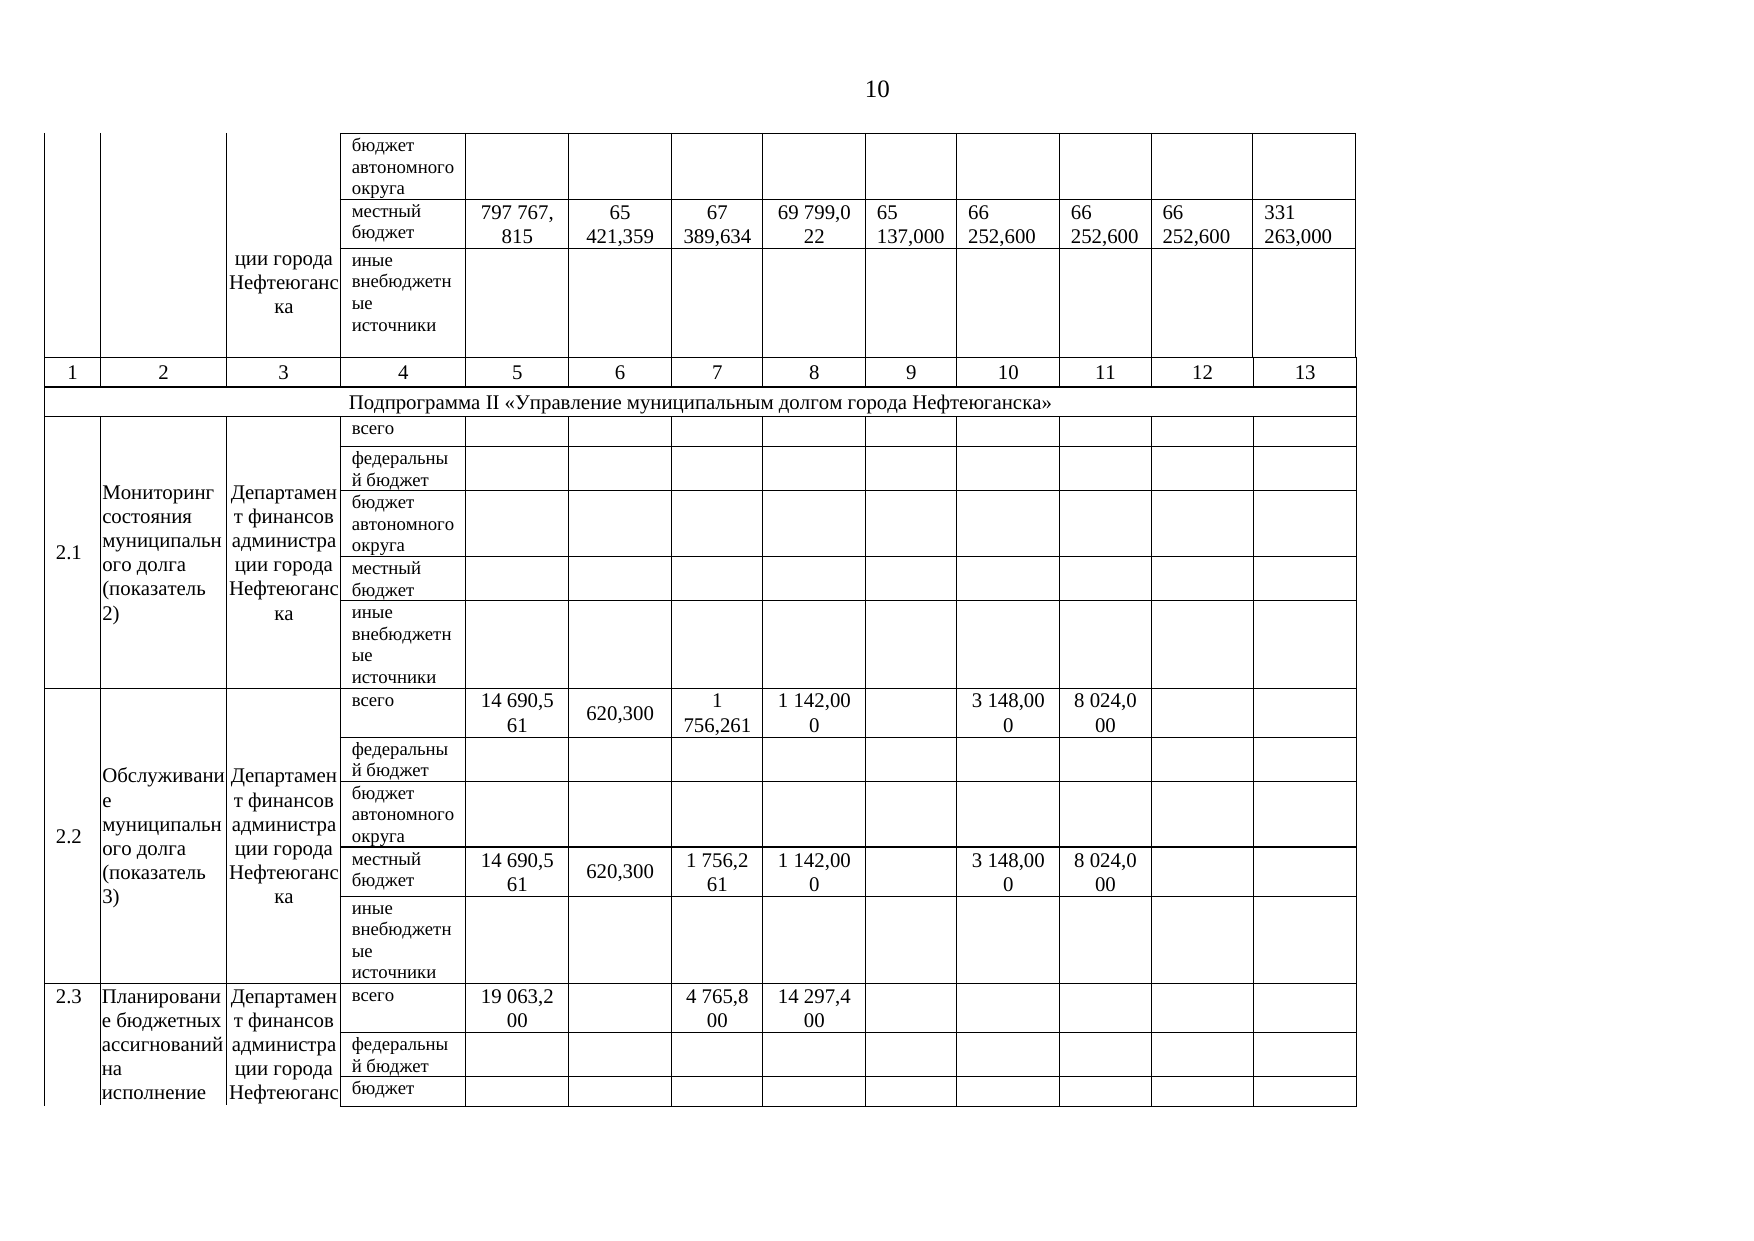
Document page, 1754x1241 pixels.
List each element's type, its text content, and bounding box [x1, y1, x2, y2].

table_cell [1254, 782, 1356, 846]
table_cell 14 297,400 [763, 984, 865, 1032]
table_cell 5 [466, 358, 568, 386]
table_cell местный бюджет [341, 848, 465, 896]
table_cell [1152, 1077, 1253, 1106]
table_cell Департамент финансов администрации города Нефтеюганска [227, 689, 340, 983]
table_cell [672, 134, 762, 199]
table_cell иные внебюджетные источники [341, 897, 465, 983]
table_cell Мониторинг состояния муниципального долга (показатель 2) [101, 417, 226, 687]
table_cell [1060, 738, 1151, 781]
table_cell 620,300 [569, 689, 671, 737]
table_cell 65 421,359 [569, 200, 671, 248]
table_cell [866, 601, 956, 687]
table_cell [1254, 848, 1356, 896]
table_cell [957, 1033, 1059, 1076]
table_cell [957, 417, 1059, 446]
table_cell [226, 984, 340, 1106]
table_cell 2.3 [45, 984, 100, 1106]
table_cell [957, 249, 1059, 357]
table_cell [1254, 738, 1356, 781]
table_cell [1254, 1077, 1356, 1106]
table_cell 12 [1152, 358, 1253, 386]
table_cell 13 [1254, 358, 1356, 386]
table_cell [569, 782, 671, 846]
table_cell 2 [101, 358, 226, 386]
table_cell [466, 249, 568, 357]
table_cell [672, 557, 762, 600]
table_cell 1 756,261 [672, 689, 762, 737]
table_cell [1060, 1077, 1151, 1106]
table_cell 2.2 [45, 689, 100, 983]
table_cell иные внебюджетные источники [341, 601, 465, 687]
table_cell 10 [957, 358, 1059, 386]
table_cell [957, 897, 1059, 983]
table_cell [569, 417, 671, 446]
table_cell [1254, 984, 1356, 1032]
table_cell [466, 738, 568, 781]
table_cell [1152, 447, 1253, 490]
table_cell [1060, 782, 1151, 846]
table_cell [866, 897, 956, 983]
table_cell [957, 491, 1059, 556]
table_cell 19 063,200 [466, 984, 568, 1032]
table_cell всего [341, 984, 465, 1032]
table_cell [1060, 417, 1151, 446]
table_cell [672, 1033, 762, 1076]
table_cell [569, 491, 671, 556]
table_cell [763, 601, 865, 687]
table_cell 1 756,261 [672, 848, 762, 896]
table_cell [1060, 601, 1151, 687]
table_cell 67 389,634 [672, 200, 762, 248]
table_cell [957, 447, 1059, 490]
table_cell [1152, 848, 1253, 896]
table_cell [466, 417, 568, 446]
table_cell [569, 738, 671, 781]
table_cell [763, 249, 865, 357]
table_cell 65 137,000 [866, 200, 956, 248]
table_cell [957, 1077, 1059, 1106]
table_cell 66 252,600 [1152, 200, 1252, 248]
table_cell [763, 1033, 865, 1076]
table_cell [866, 782, 956, 846]
table_cell бюджет автономного округа [341, 491, 465, 556]
table_cell [569, 984, 671, 1032]
table_cell [1060, 134, 1151, 199]
table_cell Планирование бюджетных ассигнований на исполнение долговых обязательств (показатель 2, 3) [100, 984, 226, 1106]
table_cell [1254, 601, 1356, 687]
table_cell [341, 1077, 465, 1106]
table_cell [1152, 417, 1253, 446]
table_cell [866, 1033, 956, 1076]
table_cell [672, 601, 762, 687]
table_cell [1060, 249, 1151, 357]
table_cell [1254, 897, 1356, 983]
table_cell [466, 134, 568, 199]
table_cell [1152, 491, 1253, 556]
table_cell 4 765,800 [672, 984, 762, 1032]
table_cell [1060, 1033, 1151, 1076]
table_cell [466, 491, 568, 556]
table_cell [763, 897, 865, 983]
table_cell [866, 848, 956, 896]
table_cell 66 252,600 [1060, 200, 1151, 248]
table_cell [1060, 447, 1151, 490]
table_cell [569, 1077, 671, 1106]
table_cell [569, 249, 671, 357]
table_cell федеральный бюджет [341, 1033, 465, 1076]
table_cell 2.1 [45, 417, 100, 687]
table_cell [763, 417, 865, 446]
table_cell [569, 134, 671, 199]
table_cell [1152, 897, 1253, 983]
table_cell [957, 782, 1059, 846]
table_cell [1254, 417, 1356, 446]
table_cell Подпрограмма II «Управление муниципальным долгом города Нефтеюганска» [45, 388, 1356, 416]
table_cell бюджет автономного округа [341, 782, 465, 846]
table_cell [1060, 984, 1151, 1032]
table_cell [1060, 897, 1151, 983]
table_cell 3 148,000 [957, 848, 1059, 896]
table_cell [866, 417, 956, 446]
table_cell [763, 1077, 865, 1106]
table_cell [672, 417, 762, 446]
table_cell [466, 897, 568, 983]
table_cell [957, 738, 1059, 781]
table_cell [1152, 1033, 1253, 1076]
table_cell 8 024,000 [1060, 848, 1151, 896]
table_cell 620,300 [569, 848, 671, 896]
table_cell всего [341, 689, 465, 737]
table_cell [1253, 249, 1355, 357]
table_cell [1152, 601, 1253, 687]
table_cell [866, 447, 956, 490]
table_cell 6 [569, 358, 671, 386]
table_cell иные внебюджетные источники [341, 249, 465, 357]
table_cell [1253, 134, 1355, 199]
table_cell [957, 557, 1059, 600]
table_cell [672, 738, 762, 781]
table_cell [1152, 557, 1253, 600]
table_cell [569, 557, 671, 600]
table_cell [672, 782, 762, 846]
table_cell [1152, 984, 1253, 1032]
table_cell [763, 447, 865, 490]
table_cell [1254, 557, 1356, 600]
table_cell [957, 984, 1059, 1032]
table_cell [866, 491, 956, 556]
table_cell [569, 447, 671, 490]
table_cell [672, 897, 762, 983]
table_cell [866, 689, 956, 737]
table_cell [672, 249, 762, 357]
table_cell 11 [1060, 358, 1151, 386]
table_cell [466, 601, 568, 687]
table_cell [957, 134, 1059, 199]
table_cell 1 142,000 [763, 689, 865, 737]
table_cell [466, 782, 568, 846]
table_cell 3 148,000 [957, 689, 1059, 737]
table_cell 9 [866, 358, 956, 386]
table_cell [866, 249, 956, 357]
table_cell [866, 1077, 956, 1106]
table_cell [466, 447, 568, 490]
table_cell 8 [763, 358, 865, 386]
table_cell [763, 782, 865, 846]
table_cell [569, 897, 671, 983]
table_cell 66 252,600 [957, 200, 1059, 248]
table_cell Обслуживание муниципального долга (показатель 3) [101, 689, 226, 983]
table_cell [866, 557, 956, 600]
table_cell [866, 134, 956, 199]
table_cell местный бюджет [341, 557, 465, 600]
table_cell [569, 601, 671, 687]
table_cell 8 024,000 [1060, 689, 1151, 737]
table_cell [569, 1033, 671, 1076]
table_cell 1 142,000 [763, 848, 865, 896]
table_cell [1254, 1033, 1356, 1076]
table_cell 331 263,000 [1253, 200, 1355, 248]
table_cell [672, 491, 762, 556]
table_cell 4 [341, 358, 465, 386]
table_cell [672, 1077, 762, 1106]
table_cell [1152, 249, 1252, 357]
table_cell 69 799,022 [763, 200, 865, 248]
table_cell местный бюджет [341, 200, 465, 248]
table_cell [1254, 491, 1356, 556]
table_cell [763, 134, 865, 199]
table_cell 7 [672, 358, 762, 386]
table_cell 3 [227, 358, 340, 386]
table_cell федеральный бюджет [341, 738, 465, 781]
table_cell федеральный бюджет [341, 447, 465, 490]
table_cell всего [341, 417, 465, 446]
table_cell [763, 557, 865, 600]
table_cell [866, 984, 956, 1032]
table_cell Департамент финансов администрации города Нефтеюганска [227, 417, 340, 687]
table_cell [866, 738, 956, 781]
table_cell [1254, 447, 1356, 490]
table_cell 14 690,561 [466, 848, 568, 896]
table_cell [1060, 557, 1151, 600]
table_cell [763, 738, 865, 781]
table_cell 1 [45, 358, 100, 386]
table_cell [957, 601, 1059, 687]
table_cell [466, 1077, 568, 1106]
table_cell [763, 491, 865, 556]
table_cell [1152, 689, 1253, 737]
table_cell [1254, 689, 1356, 737]
table_cell [1152, 782, 1253, 846]
table_cell 797 767,815 [466, 200, 568, 248]
table_cell [466, 1033, 568, 1076]
table_cell 14 690,561 [466, 689, 568, 737]
table_cell [672, 447, 762, 490]
table_cell [1152, 738, 1253, 781]
table_cell [1152, 134, 1252, 199]
table_cell бюджет автономного округа [341, 134, 465, 199]
table_cell [466, 557, 568, 600]
table_cell [1060, 491, 1151, 556]
